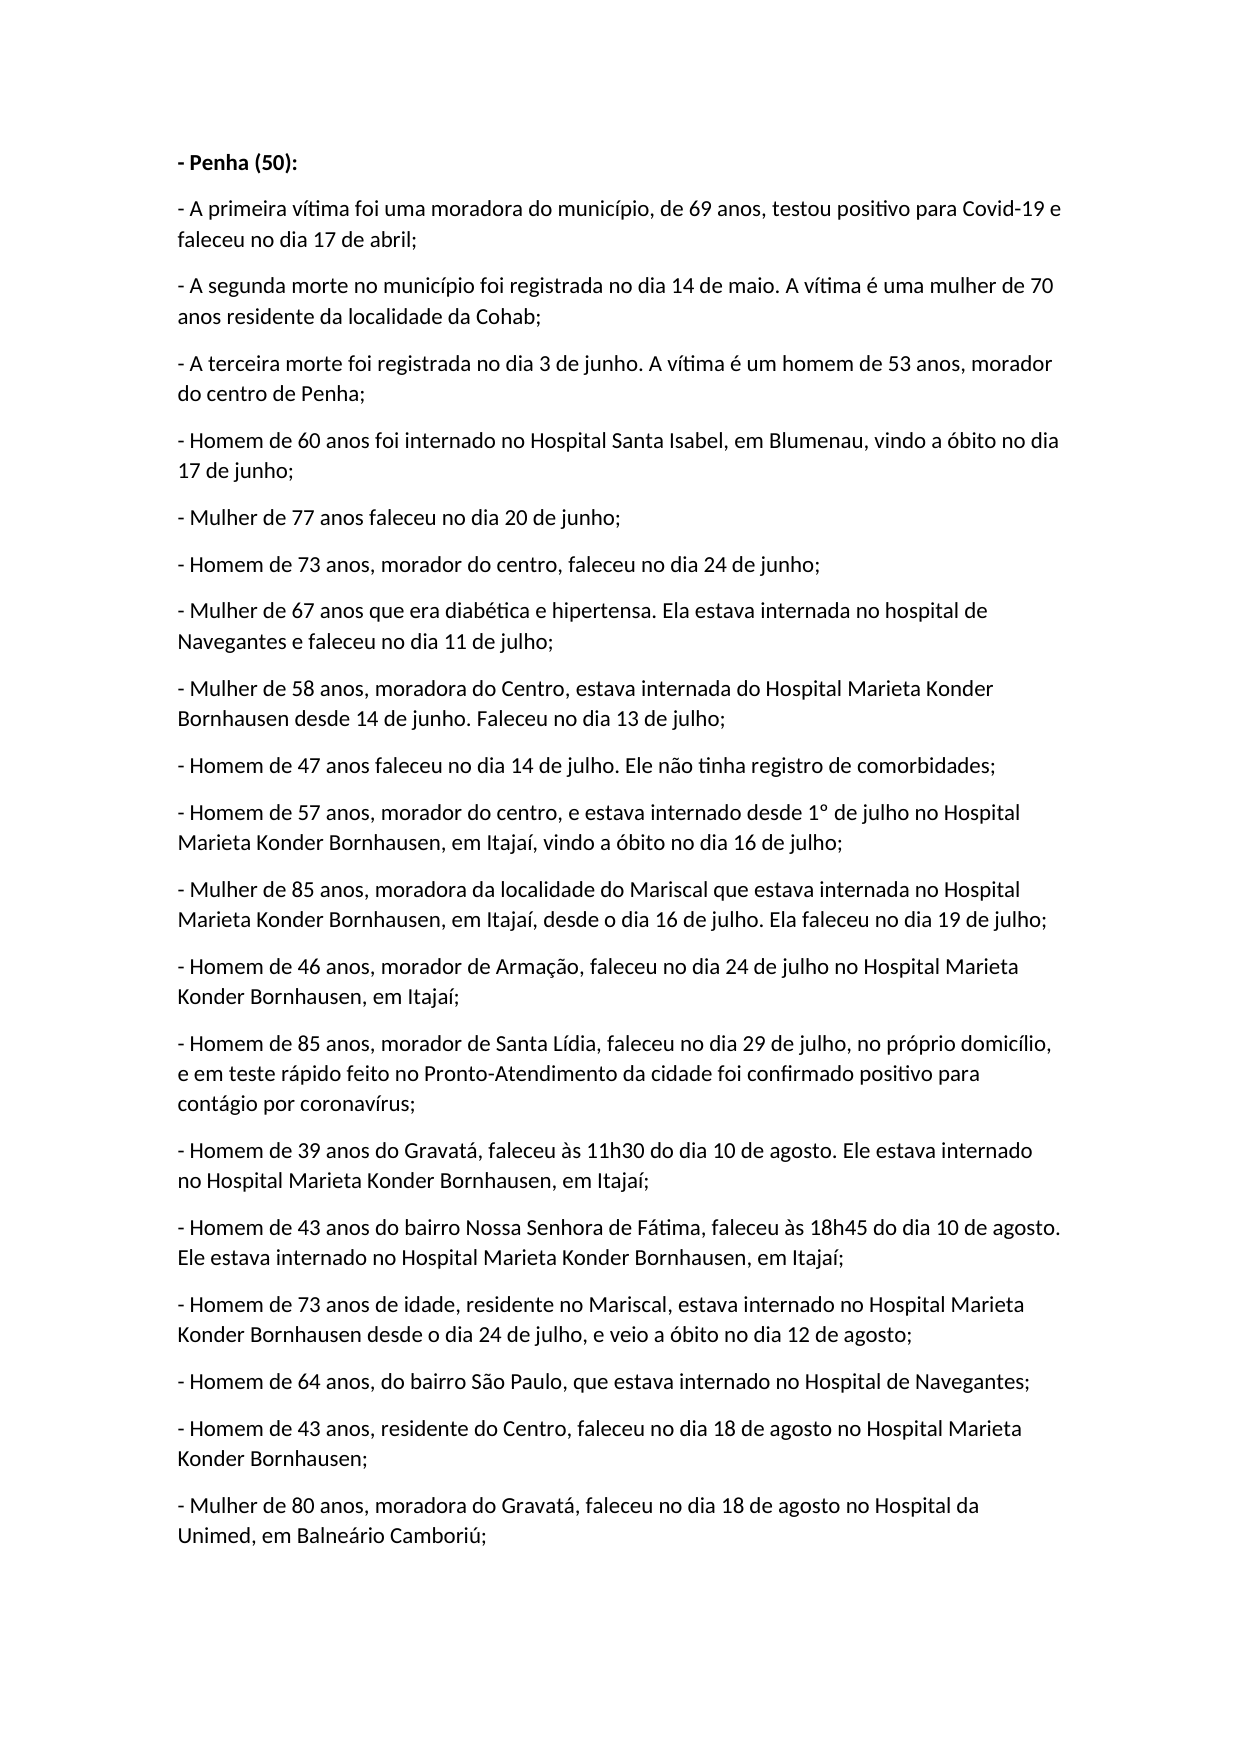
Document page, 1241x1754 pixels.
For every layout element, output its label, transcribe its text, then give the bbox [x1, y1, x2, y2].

text - Mulher de 67 anos que era diabética e hipertensa. Ela estava internada no hospital de Navegantes e faleceu no dia 11 de julho; [177, 597, 1063, 655]
text - A segunda morte no município foi registrada no dia 14 de maio. A vítima é uma mulher de 70 anos residente da localidade da Cohab; [177, 272, 1063, 330]
text - Homem de 43 anos, residente do Centro, faleceu no dia 18 de agosto no Hospital Marieta Konder Bornhausen; [177, 1414, 1063, 1472]
text - A terceira morte foi registrada no dia 3 de junho. A vítima é um homem de 53 anos, morador do centro de Penha; [177, 349, 1063, 407]
text - Homem de 47 anos faleceu no dia 14 de julho. Ele não tinha registro de comorbidades; [177, 751, 1063, 779]
text - Homem de 46 anos, morador de Armação, faleceu no dia 24 de julho no Hospital Marieta Konder Bornhausen, em Itajaí; [177, 952, 1063, 1010]
text - A primeira vítima foi uma moradora do município, de 69 anos, testou positivo para Covid-19 e faleceu no dia 17 de abril; [177, 194, 1063, 253]
text - Homem de 73 anos de idade, residente no Mariscal, estava internado no Hospital Marieta Konder Bornhausen desde o dia 24 de julho, e veio a óbito no dia 12 de agosto; [177, 1290, 1063, 1348]
text - Penha (50): [177, 148, 1063, 176]
text - Homem de 73 anos, morador do centro, faleceu no dia 24 de junho; [177, 550, 1063, 578]
text - Mulher de 80 anos, moradora do Gravatá, faleceu no dia 18 de agosto no Hospital da Unimed, em Balneário Camboriú; [177, 1491, 1063, 1549]
text - Mulher de 77 anos faleceu no dia 20 de junho; [177, 503, 1063, 531]
text - Mulher de 85 anos, moradora da localidade do Mariscal que estava internada no Hospital Marieta Konder Bornhausen, em Itajaí, desde o dia 16 de julho. Ela faleceu no dia 19 de julho; [177, 875, 1063, 933]
text - Homem de 39 anos do Gravatá, faleceu às 11h30 do dia 10 de agosto. Ele estava internado no Hospital Marieta Konder Bornhausen, em Itajaí; [177, 1136, 1063, 1194]
text - Homem de 57 anos, morador do centro, e estava internado desde 1º de julho no Hospital Marieta Konder Bornhausen, em Itajaí, vindo a óbito no dia 16 de julho; [177, 798, 1063, 856]
text - Homem de 60 anos foi internado no Hospital Santa Isabel, em Blumenau, vindo a óbito no dia 17 de junho; [177, 426, 1063, 484]
text - Homem de 85 anos, morador de Santa Lídia, faleceu no dia 29 de julho, no próprio domicílio, e em teste rápido feito no Pronto-Atendimento da cidade foi confirmado positivo para contágio por coronavírus; [177, 1029, 1063, 1117]
text - Homem de 43 anos do bairro Nossa Senhora de Fátima, faleceu às 18h45 do dia 10 de agosto. Ele estava internado no Hospital Marieta Konder Bornhausen, em Itajaí; [177, 1213, 1063, 1271]
text - Homem de 64 anos, do bairro São Paulo, que estava internado no Hospital de Navegantes; [177, 1367, 1063, 1395]
text - Mulher de 58 anos, moradora do Centro, estava internada do Hospital Marieta Konder Bornhausen desde 14 de junho. Faleceu no dia 13 de julho; [177, 674, 1063, 732]
